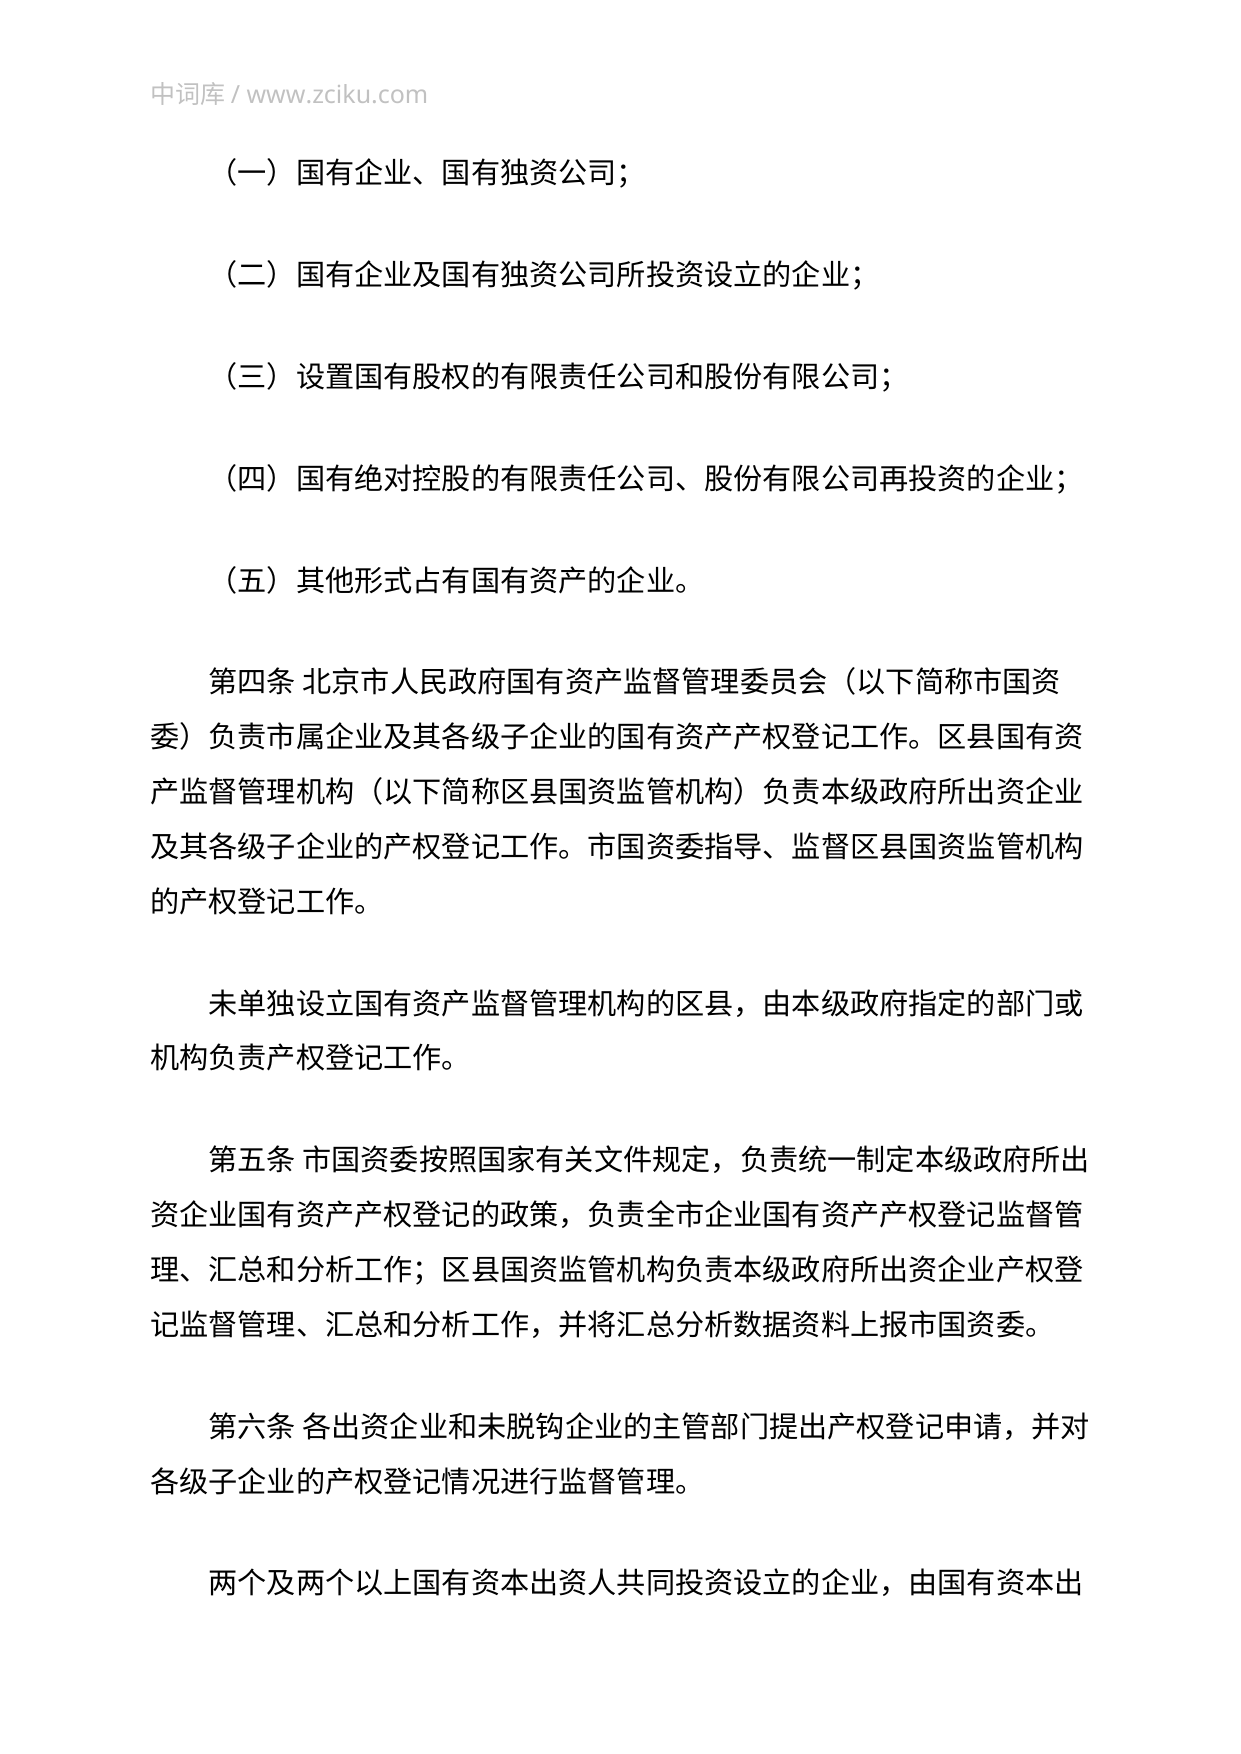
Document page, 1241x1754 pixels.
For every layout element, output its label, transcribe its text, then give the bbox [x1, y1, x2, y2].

text 第四条 北京市人民政府国有资产监督管理委员会（以下简称市国资委）负责市属企业及其各级子企业的国有资产产权登记工作。区县国有资产监督管理机构（以下简称区县国资监管机构）负责本级政府所出资企业及其各级子企业的产权登记工作。市国资委指导、监督区县国资监管机构的产权登记工作。 [150, 659, 1090, 921]
text （一）国有企业、国有独资公司； [150, 150, 1090, 192]
text 第六条 各出资企业和未脱钩企业的主管部门提出产权登记申请，并对各级子企业的产权登记情况进行监督管理。 [150, 1403, 1090, 1501]
text （二）国有企业及国有独资公司所投资设立的企业； [150, 252, 1090, 294]
text 第五条 市国资委按照国家有关文件规定，负责统一制定本级政府所出资企业国有资产产权登记的政策，负责全市企业国有资产产权登记监督管理、汇总和分析工作；区县国资监管机构负责本级政府所出资企业产权登记监督管理、汇总和分析工作，并将汇总分析数据资料上报市国资委。 [150, 1137, 1090, 1344]
text （五）其他形式占有国有资产的企业。 [150, 557, 1090, 599]
text （四）国有绝对控股的有限责任公司、股份有限公司再投资的企业； [150, 455, 1090, 498]
text （三）设置国有股权的有限责任公司和股份有限公司； [150, 353, 1090, 396]
text 未单独设立国有资产监督管理机构的区县，由本级政府指定的部门或机构负责产权登记工作。 [150, 980, 1090, 1077]
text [150, 1560, 1090, 1602]
